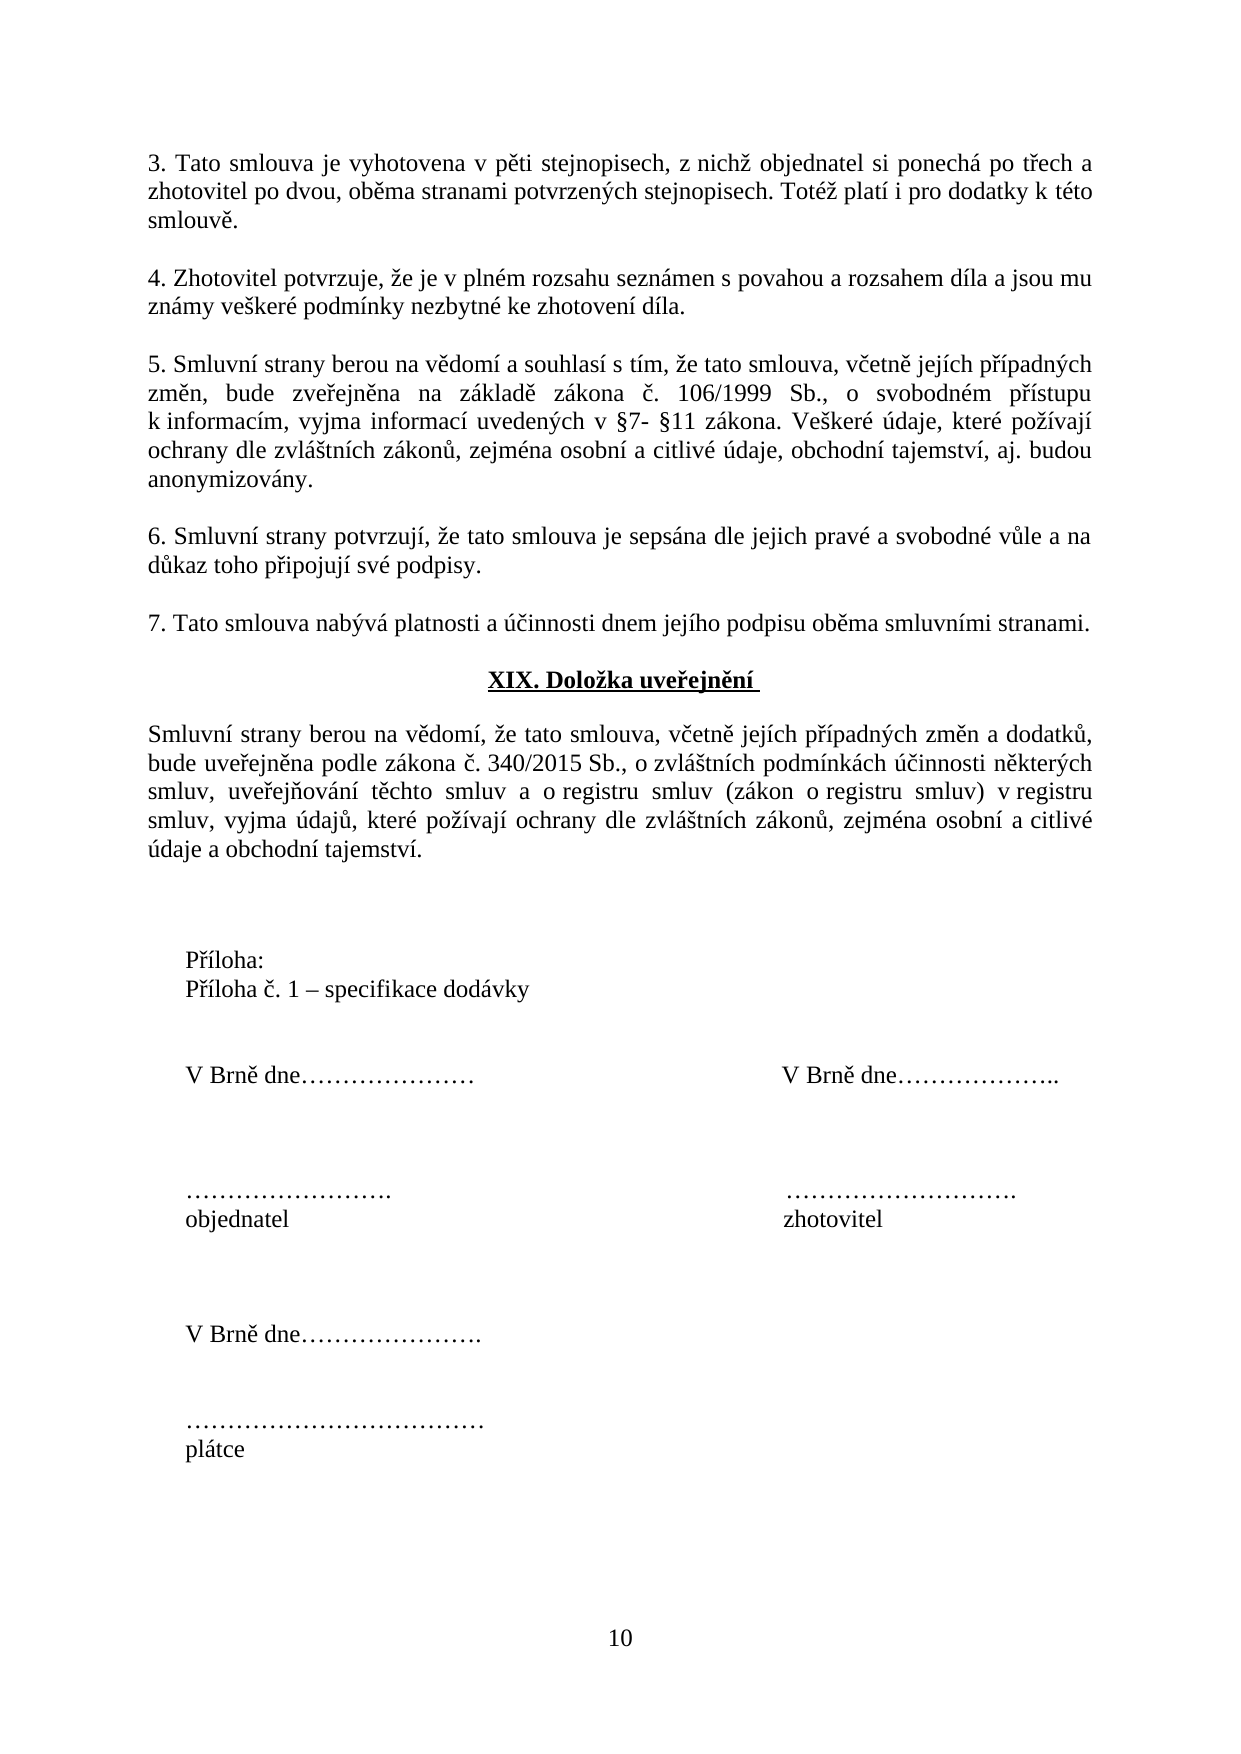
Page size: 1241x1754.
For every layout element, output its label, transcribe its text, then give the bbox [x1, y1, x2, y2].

text V Brně dne………………… V Brně dne……………….. [185, 1060, 1093, 1089]
text ……………………………… [185, 1405, 1093, 1434]
text ……………………. ………………………. [185, 1175, 1093, 1204]
text 6. Smluvní strany potvrzují, že tato smlouva je sepsána dle jejich pravé a svobodné vůle a na důkaz toho připojují své podpisy. [148, 521, 1093, 579]
text Příloha č. 1 – specifikace dodávky [185, 974, 1093, 1003]
text objednatel zhotovitel [185, 1204, 1093, 1233]
text 4. Zhotovitel potvrzuje, že je v plném rozsahu seznámen s povahou a rozsahem díla a jsou mu známy veškeré podmínky nezbytné ke zhotovení díla. [148, 263, 1093, 320]
text plátce [185, 1434, 1093, 1463]
text V Brně dne…………………. [185, 1319, 1093, 1348]
text 3. Tato smlouva je vyhotovena v pěti stejnopisech, z nichž objednatel si ponechá po třech a zhotovitel po dvou, oběma stranami potvrzených stejnopisech. Totéž platí i pro dodatky k této smlouvě. [148, 148, 1093, 234]
text Smluvní strany berou na vědomí, že tato smlouva, včetně jejích případných změn a dodatků, bude uveřejněna podle zákona č. 340/2015 Sb., o zvláštních podmínkách účinnosti některých smluv, uveřejňování těchto smluv a o registru smluv (zákon o registru smluv) v registru smluv, vyjma údajů, které požívají ochrany dle zvláštních zákonů, zejména osobní a citlivé údaje a obchodní tajemství. [148, 719, 1093, 863]
text 7. Tato smlouva nabývá platnosti a účinnosti dnem jejího podpisu oběma smluvními stranami. [148, 608, 1093, 636]
text 5. Smluvní strany berou na vědomí a souhlasí s tím, že tato smlouva, včetně jejích případných změn, bude zveřejněna na základě zákona č. 106/1999 Sb., o svobodném přístupu k informacím, vyjma informací uvedených v §7- §11 zákona. Veškeré údaje, které požívají ochrany dle zvláštních zákonů, zejména osobní a citlivé údaje, obchodní tajemství, aj. budou anonymizovány. [148, 349, 1093, 493]
text Příloha: [185, 945, 1093, 974]
text XIX. Doložka uveřejnění [148, 665, 1093, 694]
